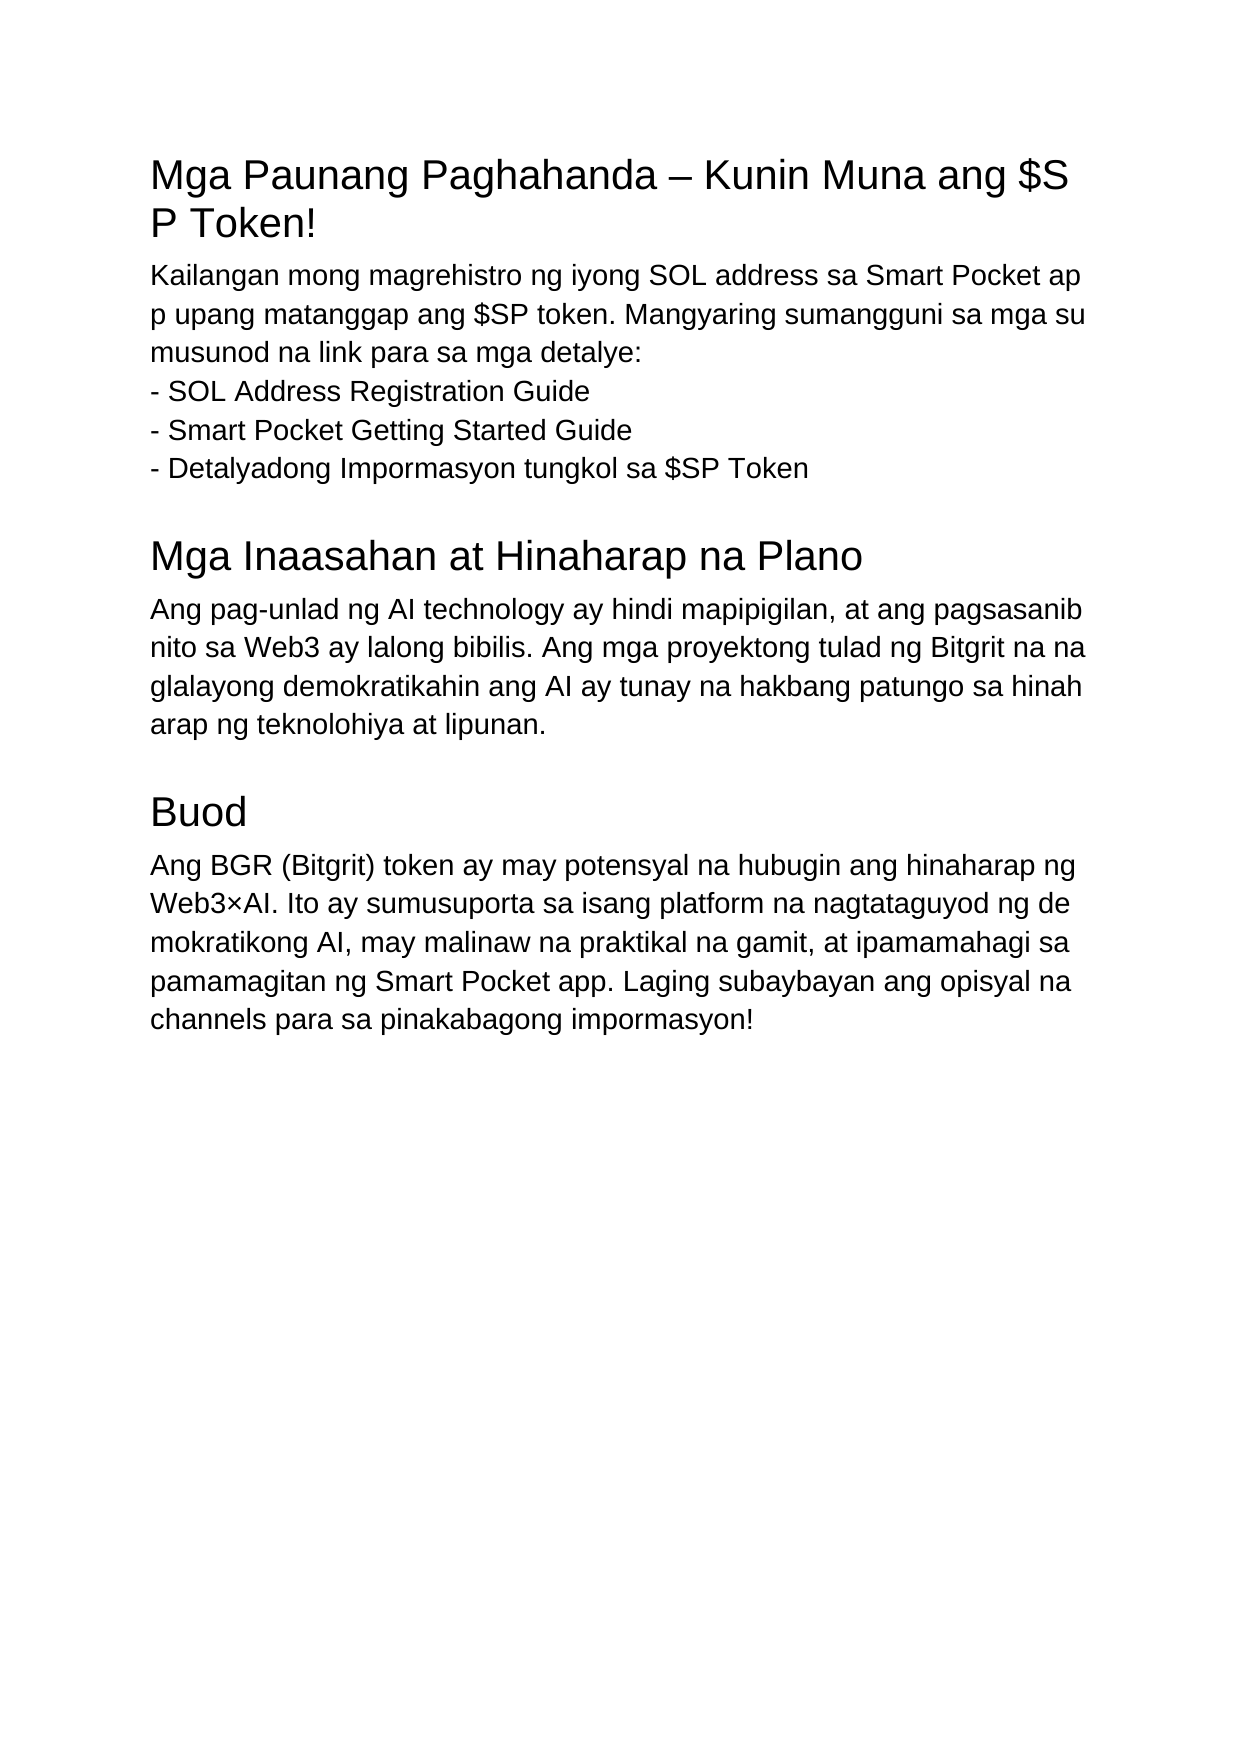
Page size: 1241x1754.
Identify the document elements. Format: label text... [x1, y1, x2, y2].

text Ang pag-unlad ng AI technology ay hindi mapipigilan, at ang pagsasanib nito sa Web3 ay lalong bibilis. Ang mga proyektong tulad ng Bitgrit na naglalayong demokratikahin ang AI ay tunay na hakbang patungo sa hinaharap ng teknolohiya at lipunan. [150, 592, 1090, 741]
subtitle Buod [150, 787, 1090, 835]
subtitle Mga Inaasahan at Hinaharap na Plano [150, 531, 1090, 579]
text Ang BGR (Bitgrit) token ay may potensyal na hubugin ang hinaharap ng Web3×AI. Ito ay sumusuporta sa isang platform na nagtataguyod ng demokratikong AI, may malinaw na praktikal na gamit, at ipamamahagi sa pamamagitan ng Smart Pocket app. Laging subaybayan ang opisyal na channels para sa pinakabagong impormasyon! [150, 848, 1090, 1036]
text Kailangan mong magrehistro ng iyong SOL address sa Smart Pocket app upang matanggap ang $SP token. Mangyaring sumangguni sa mga sumusunod na link para sa mga detalye: - SOL Address Registration Guide - Smart Pocket Getting Started Guide - Detalyadong Impormasyon tungkol sa $SP Token [150, 258, 1090, 484]
subtitle Mga Paunang Paghahanda – Kunin Muna ang $SP Token! [150, 150, 1090, 246]
